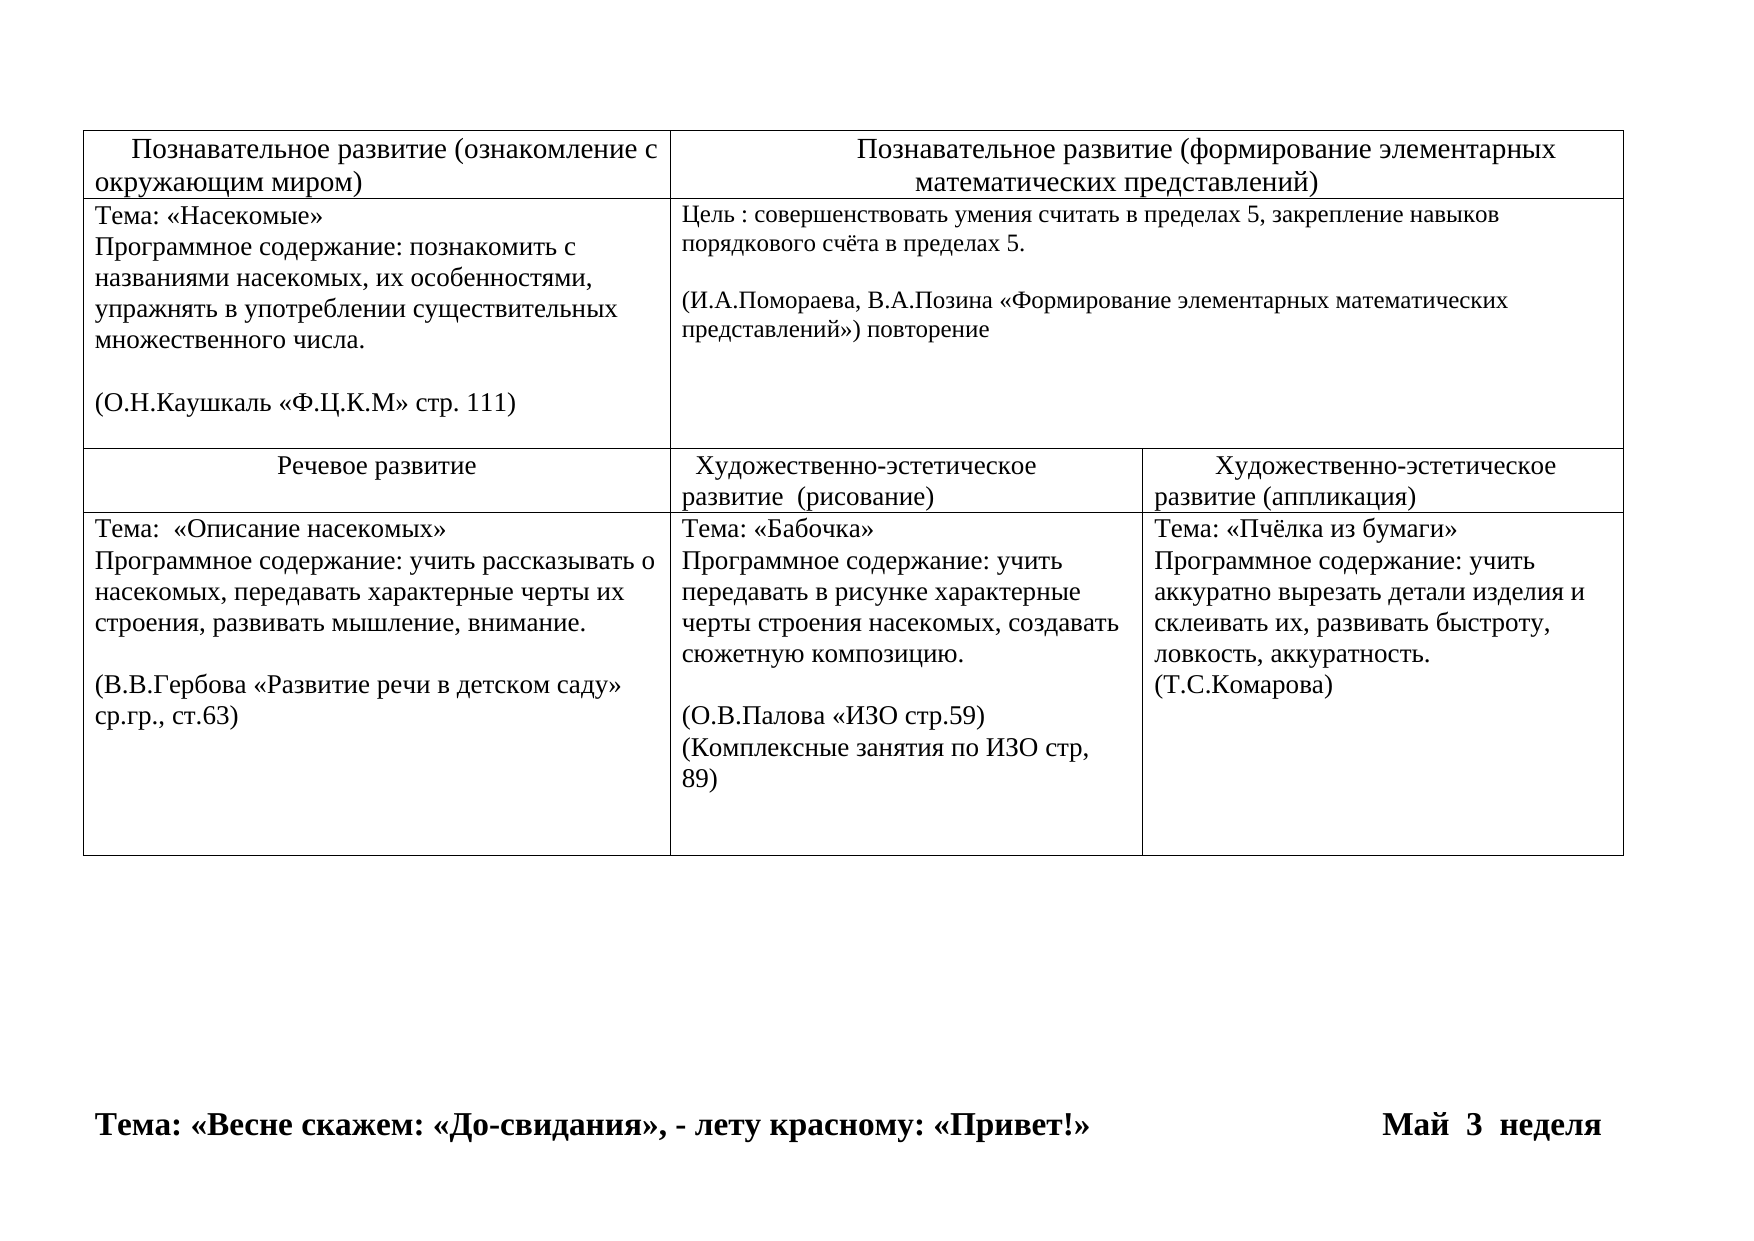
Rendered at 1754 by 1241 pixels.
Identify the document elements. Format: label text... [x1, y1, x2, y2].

table_cell Художественно-эстетическое развитие (рисование) [671, 449, 1142, 512]
table_cell Речевое развитие [84, 449, 670, 512]
text Тема: «Весне скажем: «До-свидания», - лету красному: «Привет!» Май 3 неделя [94, 1104, 1636, 1142]
table_cell Тема: «Насекомые» Программное содержание: познакомить с названиями насекомых, их особенностями, упражнять в употреблении существительных множественного числа. (О.Н.Каушкаль «Ф.Ц.К.М» стр. 111) [84, 199, 670, 448]
table_cell Тема: «Бабочка» Программное содержание: учить передавать в рисунке характерные черты строения насекомых, создавать сюжетную композицию. (О.В.Палова «ИЗО стр.59) (Комплексные занятия по ИЗО стр, 89) [671, 513, 1142, 855]
table_header Познавательное развитие (формирование элементарных математических представлений) [671, 131, 1623, 198]
table_cell Тема: «Описание насекомых» Программное содержание: учить рассказывать о насекомых, передавать характерные черты их строения, развивать мышление, внимание. (В.В.Гербова «Развитие речи в детском саду» ср.гр., ст.63) [84, 513, 670, 855]
table_cell Художественно-эстетическое развитие (аппликация) [1143, 449, 1623, 512]
table_header Познавательное развитие (ознакомление с окружающим миром) [84, 131, 670, 198]
table_cell Тема: «Пчёлка из бумаги» Программное содержание: учить аккуратно вырезать детали изделия и склеивать их, развивать быстроту, ловкость, аккуратность. (Т.С.Комарова) [1143, 513, 1623, 855]
table_cell Цель : совершенствовать умения считать в пределах 5, закрепление навыков порядкового счёта в пределах 5. (И.А.Помораева, В.А.Позина «Формирование элементарных математических представлений») повторение [671, 199, 1623, 448]
